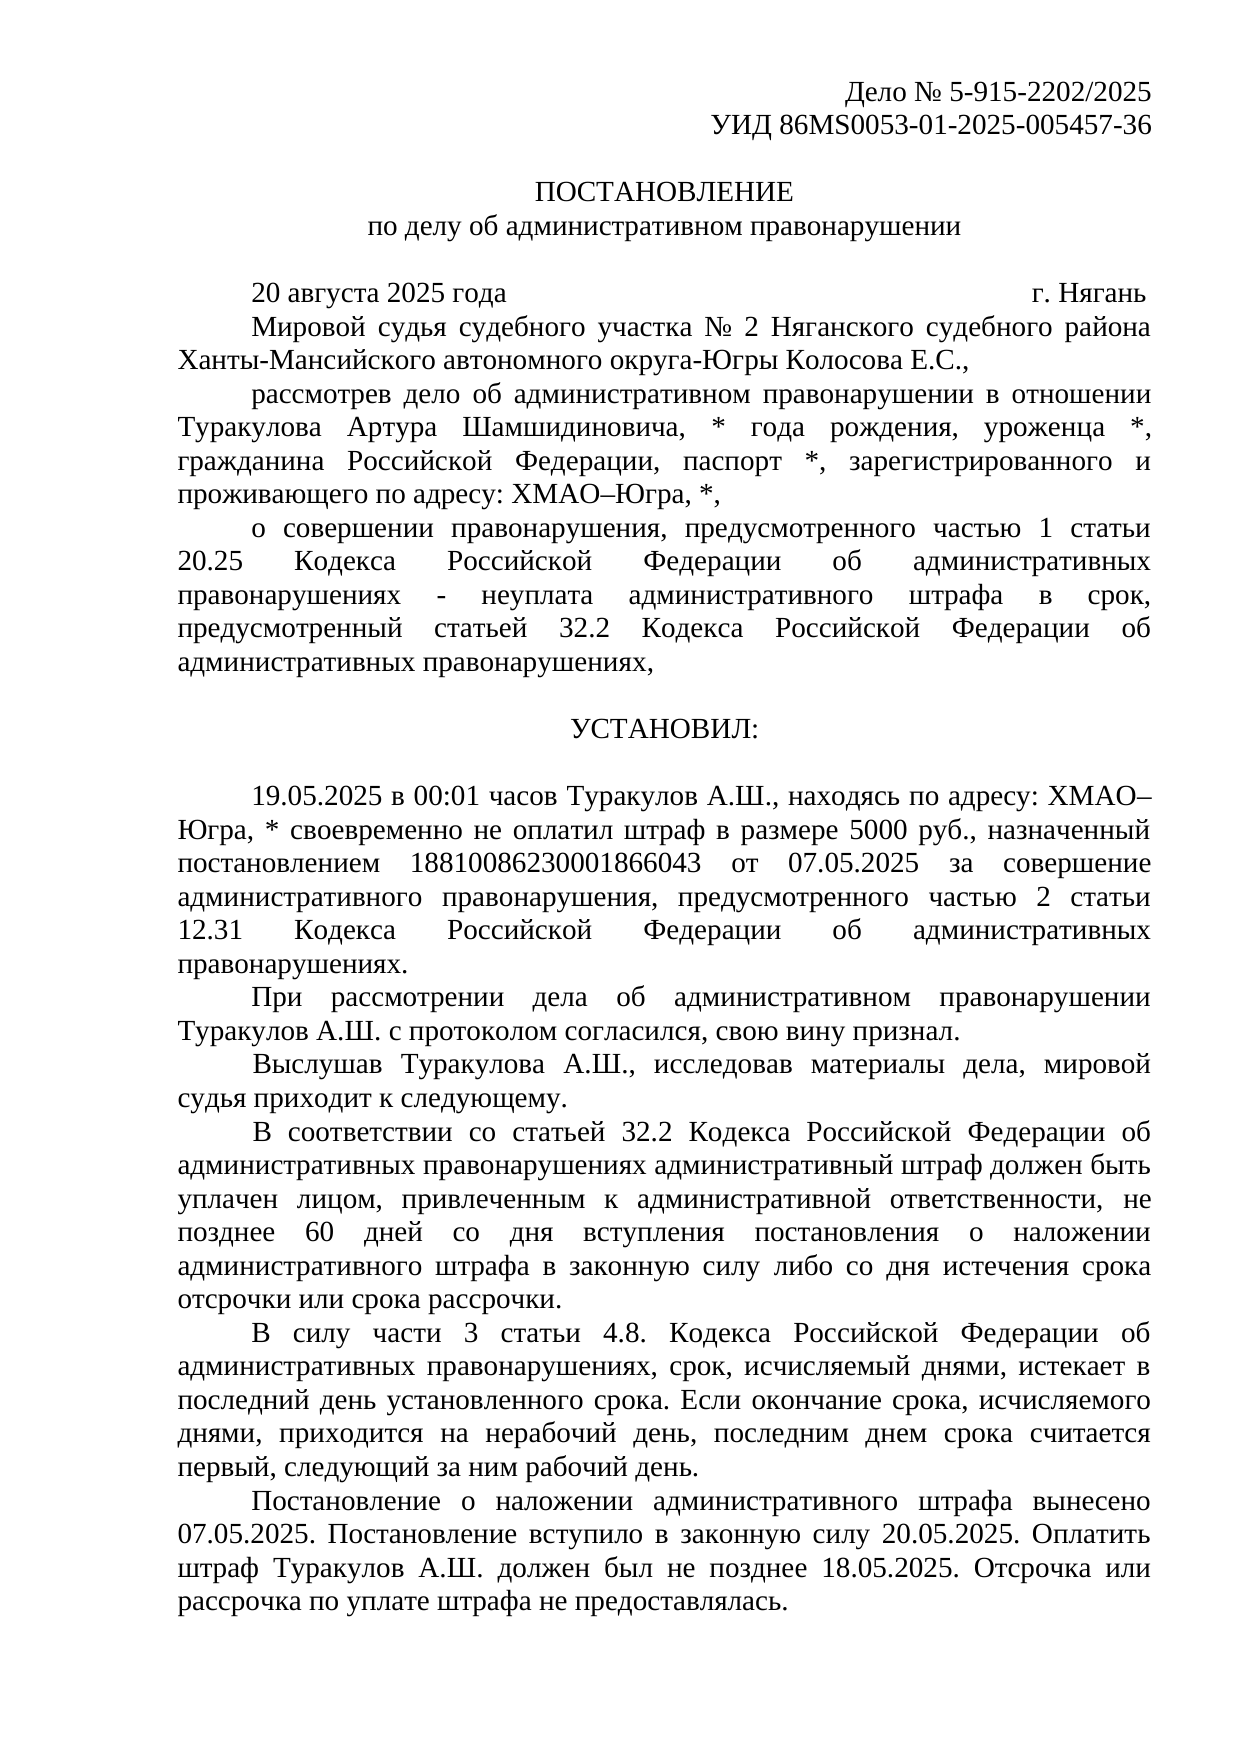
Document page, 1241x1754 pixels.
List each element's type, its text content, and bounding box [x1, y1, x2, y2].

text 19.05.2025 в 00:01 часов Туракулов А.Ш., находясь по адресу: ХМАО–Югра, * своевременно не оплатил штраф в размере 5000 руб., назначенный постановлением 18810086230001866043 от 07.05.2025 за совершение административного правонарушения, предусмотренного частью 2 статьи 12.31 Кодекса Российской Федерации об административных правонарушениях. [177, 778, 1152, 979]
text В соответствии со статьей 32.2 Кодекса Российской Федерации об административных правонарушениях административный штраф должен быть уплачен лицом, привлеченным к административной ответственности, не позднее 60 дней со дня вступления постановления о наложении административного штрафа в законную силу либо со дня истечения срока отсрочки или срока рассрочки. [177, 1114, 1152, 1315]
text УСТАНОВИЛ: [177, 711, 1152, 745]
text рассмотрев дело об административном правонарушении в отношении Туракулова Артура Шамшидиновича, * года рождения, уроженца *, гражданина Российской Федерации, паспорт *, зарегистрированного и проживающего по адресу: ХМАО–Югра, *, [177, 376, 1152, 510]
text Постановление о наложении административного штрафа вынесено 07.05.2025. Постановление вступило в законную силу 20.05.2025. Оплатить штраф Туракулов А.Ш. должен был не позднее 18.05.2025. Отсрочка или рассрочка по уплате штрафа не предоставлялась. [177, 1483, 1152, 1617]
text Мировой судья судебного участка № 2 Няганского судебного района Ханты-Мансийского автономного округа-Югры Колосова Е.С., [177, 309, 1152, 376]
text ПОСТАНОВЛЕНИЕ [177, 174, 1152, 208]
text Дело № 5-915-2202/2025 [177, 74, 1152, 107]
text УИД 86MS0053-01-2025-005457-36 [177, 107, 1152, 141]
text 20 августа 2025 года г. Нягань [177, 275, 1152, 309]
text по делу об административном правонарушении [177, 208, 1152, 242]
text Выслушав Туракулова А.Ш., исследовав материалы дела, мировой судья приходит к следующему. [177, 1047, 1152, 1114]
text В силу части 3 статьи 4.8. Кодекса Российской Федерации об административных правонарушениях, срок, исчисляемый днями, истекает в последний день установленного срока. Если окончание срока, исчисляемого днями, приходится на нерабочий день, последним днем срока считается первый, следующий за ним рабочий день. [177, 1315, 1152, 1483]
text о совершении правонарушения, предусмотренного частью 1 статьи 20.25 Кодекса Российской Федерации об административных правонарушениях - неуплата административного штрафа в срок, предусмотренный статьей 32.2 Кодекса Российской Федерации об административных правонарушениях, [177, 510, 1152, 678]
text При рассмотрении дела об административном правонарушении Туракулов А.Ш. с протоколом согласился, свою вину признал. [177, 979, 1152, 1047]
